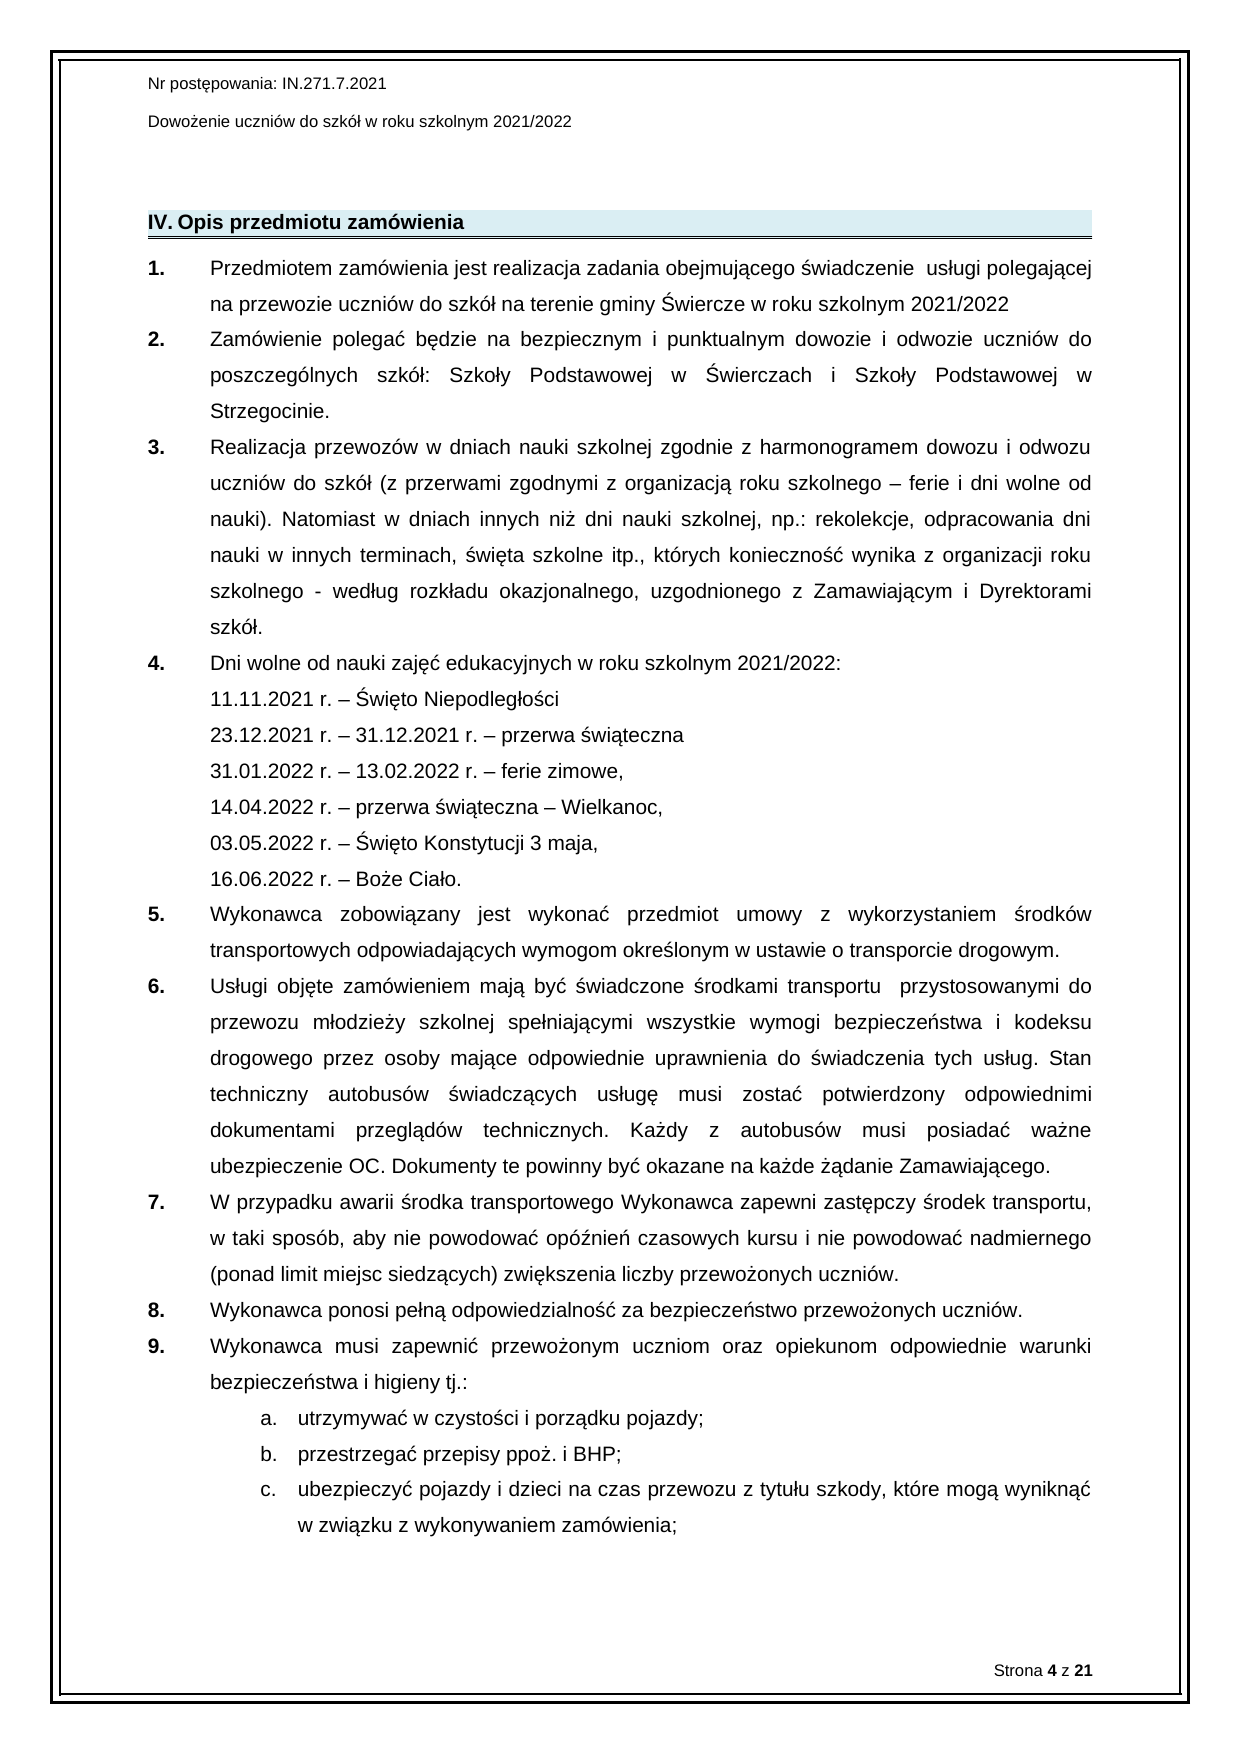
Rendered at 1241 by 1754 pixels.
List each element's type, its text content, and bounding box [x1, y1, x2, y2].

list Usługi objęte zamówieniem mają być świadczone środkami transportu przystosowanymi do przewozu młodzieży szkolnej spełniającymi wszystkie wymogi bezpieczeństwa i kodeksu drogowego przez osoby mające odpowiednie uprawnienia do świadczenia tych usług. Stan techniczny autobusów świadczących usługę musi zostać potwierdzony odpowiednimi dokumentami przeglądów technicznych. Każdy z autobusów musi posiadać ważne ubezpieczenie OC. Dokumenty te powinny być okazane na każde żądanie Zamawiającego. [148, 974, 1092, 1178]
list 11.11.2021 r. – Święto Niepodległości [210, 687, 1092, 711]
list przestrzegać przepisy ppoż. i BHP; [260, 1441, 1092, 1465]
list 31.01.2022 r. – 13.02.2022 r. – ferie zimowe, [210, 758, 1092, 782]
list Opis przedmiotu zamówienia [148, 210, 1092, 236]
list Wykonawca musi zapewnić przewożonym uczniom oraz opiekunom odpowiednie warunki bezpieczeństwa i higieny tj.: [148, 1333, 1092, 1393]
list W przypadku awarii środka transportowego Wykonawca zapewni zastępczy środek transportu, w taki sposób, aby nie powodować opóźnień czasowych kursu i nie powodować nadmiernego (ponad limit miejsc siedzących) zwiększenia liczby przewożonych uczniów. [148, 1190, 1092, 1286]
list Dni wolne od nauki zajęć edukacyjnych w roku szkolnym 2021/2022: [148, 651, 1092, 675]
list 23.12.2021 r. – 31.12.2021 r. – przerwa świąteczna [210, 723, 1092, 747]
list Wykonawca zobowiązany jest wykonać przedmiot umowy z wykorzystaniem środków transportowych odpowiadających wymogom określonym w ustawie o transporcie drogowym. [148, 902, 1092, 962]
list Wykonawca ponosi pełną odpowiedzialność za bezpieczeństwo przewożonych uczniów. [148, 1298, 1092, 1322]
list Przedmiotem zamówienia jest realizacja zadania obejmującego świadczenie usługi polegającej na przewozie uczniów do szkół na terenie gminy Świercze w roku szkolnym 2021/2022 [148, 255, 1092, 315]
list ubezpieczyć pojazdy i dzieci na czas przewozu z tytułu szkody, które mogą wyniknąć w związku z wykonywaniem zamówienia; [260, 1477, 1092, 1537]
list 14.04.2022 r. – przerwa świąteczna – Wielkanoc, [210, 794, 1092, 818]
list Zamówienie polegać będzie na bezpiecznym i punktualnym dowozie i odwozie uczniów do poszczególnych szkół: Szkoły Podstawowej w Świerczach i Szkoły Podstawowej w Strzegocinie. [148, 327, 1092, 423]
list Realizacja przewozów w dniach nauki szkolnej zgodnie z harmonogramem dowozu i odwozu uczniów do szkół (z przerwami zgodnymi z organizacją roku szkolnego – ferie i dni wolne od nauki). Natomiast w dniach innych niż dni nauki szkolnej, np.: rekolekcje, odpracowania dni nauki w innych terminach, święta szkolne itp., których konieczność wynika z organizacji roku szkolnego - według rozkładu okazjonalnego, uzgodnionego z Zamawiającym i Dyrektorami szkół. [148, 435, 1092, 639]
list 16.06.2022 r. – Boże Ciało. [210, 866, 1092, 890]
list utrzymywać w czystości i porządku pojazdy; [260, 1405, 1092, 1429]
list 03.05.2022 r. – Święto Konstytucji 3 maja, [210, 830, 1092, 854]
